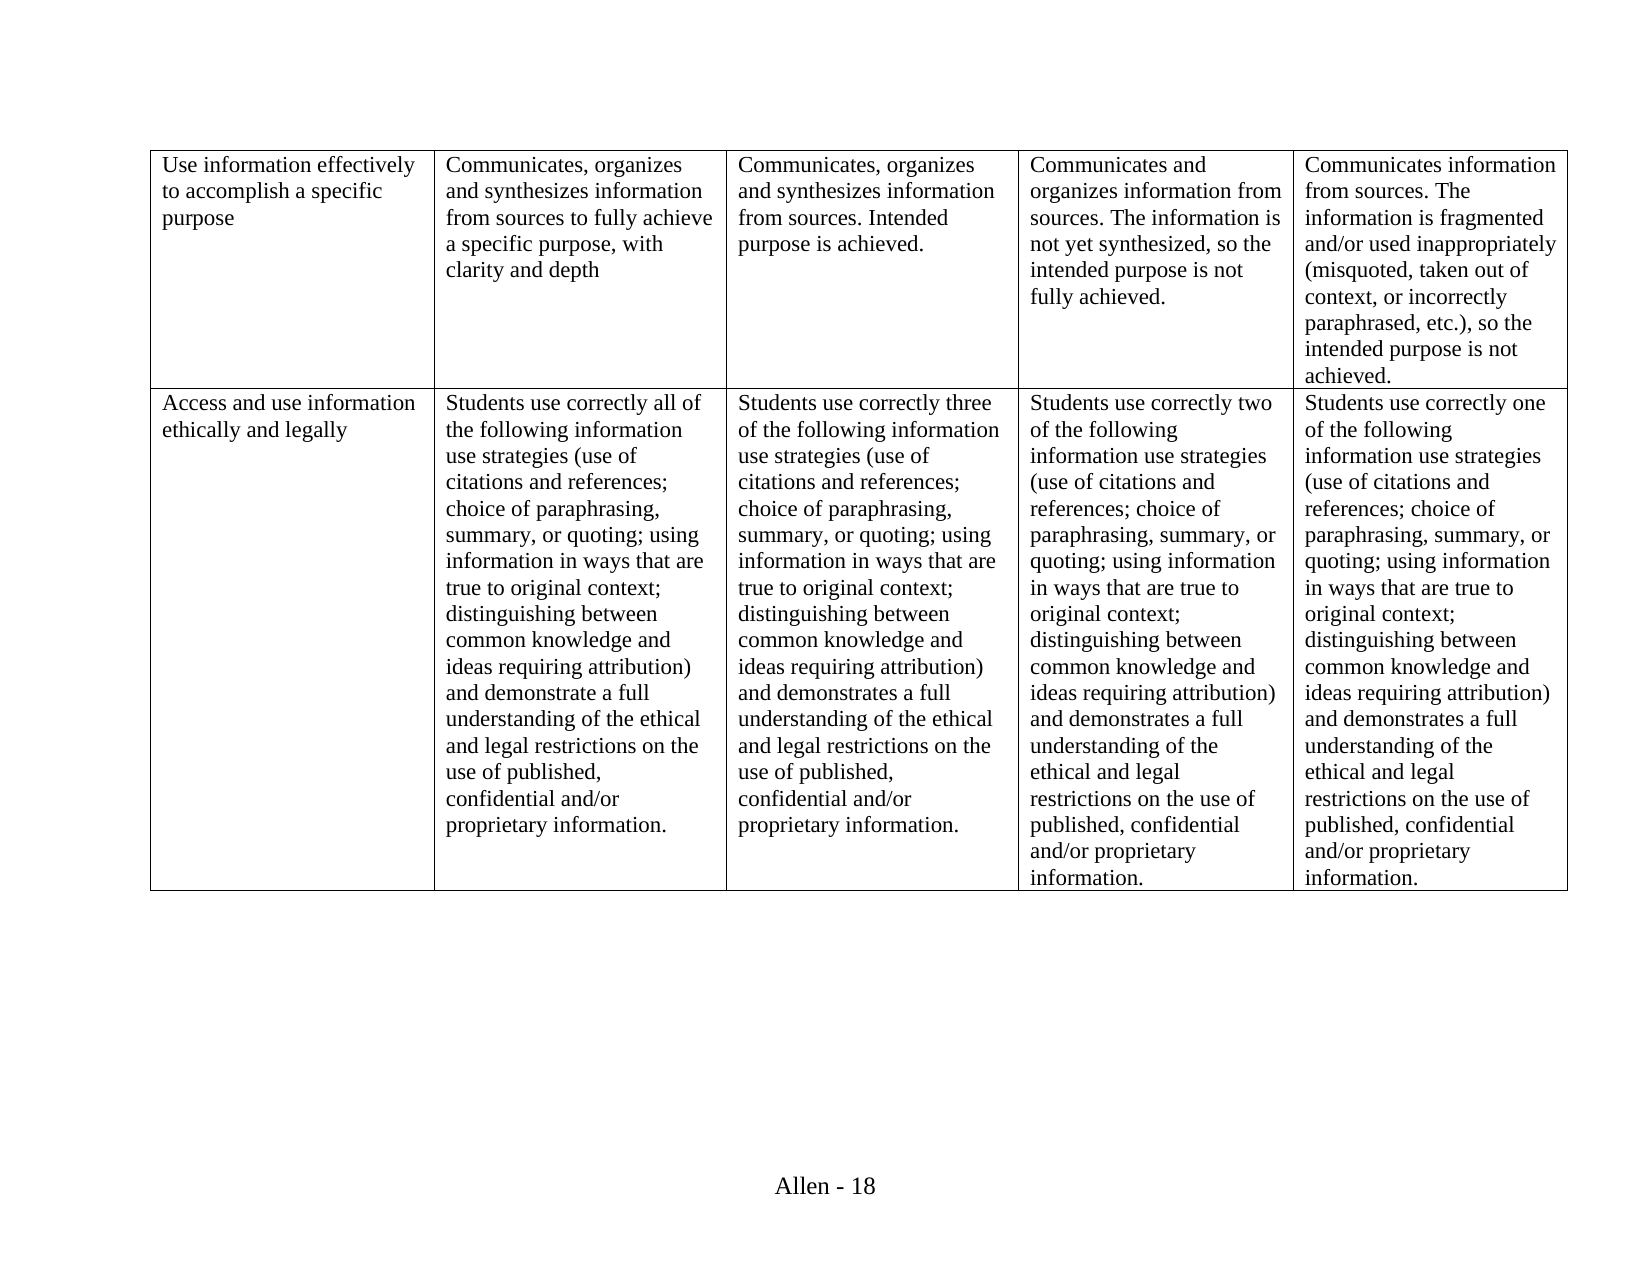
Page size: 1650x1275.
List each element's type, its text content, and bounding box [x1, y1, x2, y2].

table_cell Students use correctly three of the following information use strategies (use of citations and references; choice of paraphrasing, summary, or quoting; using information in ways that are true to original context; distinguishing between common knowledge and ideas requiring attribution) and demonstrates a full understanding of the ethical and legal restrictions on the use of published, confidential and/or proprietary information. [727, 389, 1018, 890]
table_cell Students use correctly one of the following information use strategies (use of citations and references; choice of paraphrasing, summary, or quoting; using information in ways that are true to original context; distinguishing between common knowledge and ideas requiring attribution) and demonstrates a full understanding of the ethical and legal restrictions on the use of published, confidential and/or proprietary information. [1294, 389, 1567, 890]
table_header Communicates information from sources. The information is fragmented and/or used inappropriately (misquoted, taken out of context, or incorrectly paraphrased, etc.), so the intended purpose is not achieved. [1294, 151, 1567, 388]
table_cell Students use correctly all of the following information use strategies (use of citations and references; choice of paraphrasing, summary, or quoting; using information in ways that are true to original context; distinguishing between common knowledge and ideas requiring attribution) and demonstrate a full understanding of the ethical and legal restrictions on the use of published, confidential and/or proprietary information. [435, 389, 726, 890]
table_header Use information effectively to accomplish a specific purpose [151, 151, 434, 388]
table_header Communicates, organizes and synthesizes information from sources to fully achieve a specific purpose, with clarity and depth [435, 151, 726, 388]
table_cell Access and use information ethically and legally [151, 389, 434, 890]
table_header Communicates and organizes information from sources. The information is not yet synthesized, so the intended purpose is not fully achieved. [1019, 151, 1293, 388]
table_header Communicates, organizes and synthesizes information from sources. Intended purpose is achieved. [727, 151, 1018, 388]
table_cell Students use correctly two of the following information use strategies (use of citations and references; choice of paraphrasing, summary, or quoting; using information in ways that are true to original context; distinguishing between common knowledge and ideas requiring attribution) and demonstrates a full understanding of the ethical and legal restrictions on the use of published, confidential and/or proprietary information. [1019, 389, 1293, 890]
